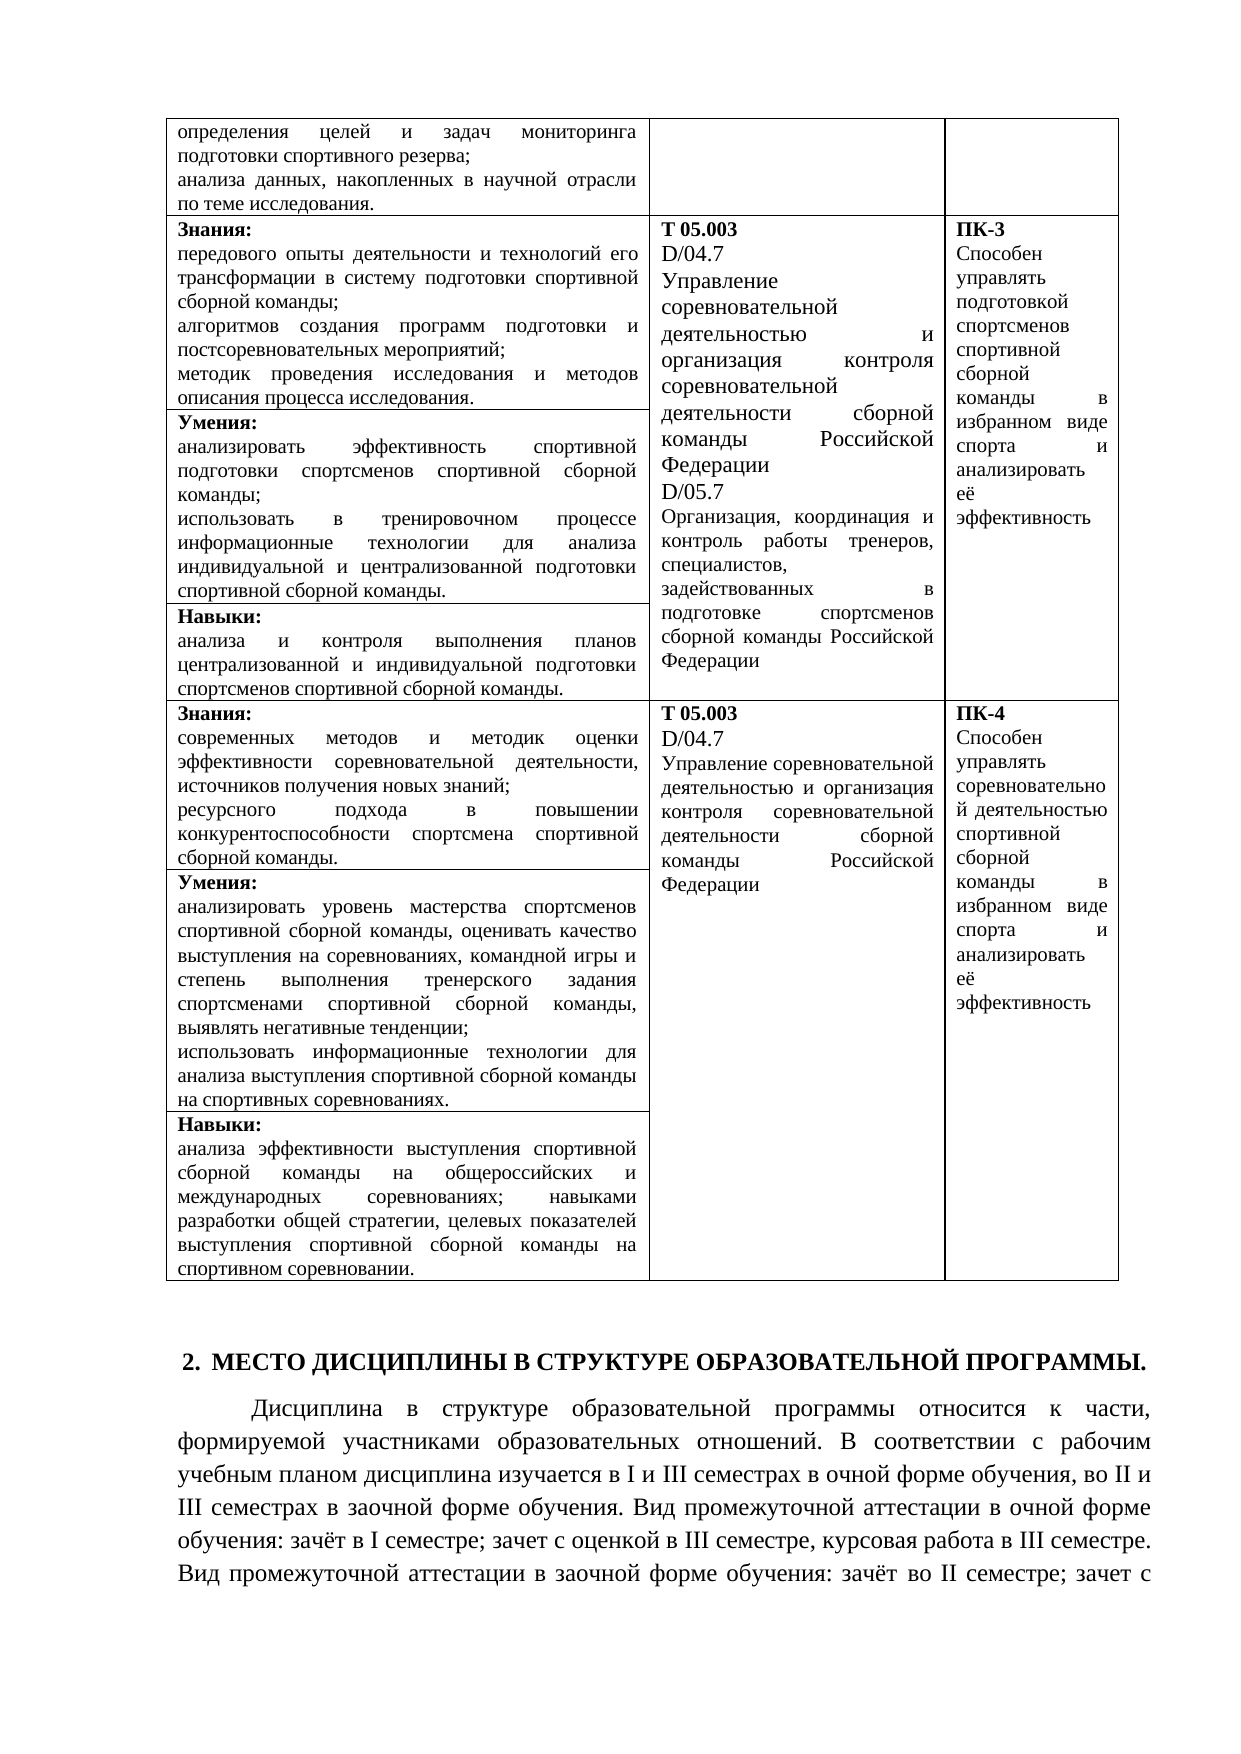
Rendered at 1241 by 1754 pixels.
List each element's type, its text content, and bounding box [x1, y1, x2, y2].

table_cell Т 05.003 D/04.7 Управление соревновательной деятельностью и организация контроля соревновательной деятельности сборной команды Российской Федерации [650, 701, 944, 1280]
table_cell ПК-3 Способен управлять подготовкой спортсменов спортивной сборной команды в избранном виде спорта и анализировать её эффективность [946, 216, 1118, 700]
table_cell Умения: анализировать эффективность спортивной подготовки спортсменов спортивной сборной команды; использовать в тренировочном процессе информационные технологии для анализа индивидуальной и централизованной подготовки спортивной сборной команды. [167, 410, 649, 602]
table_cell Знания: передового опыты деятельности и технологий его трансформации в систему подготовки спортивной сборной команды; алгоритмов создания программ подготовки и постсоревновательных мероприятий; методик проведения исследования и методов описания процесса исследования. [167, 216, 649, 409]
table_cell Т 05.003 D/04.7 Управление соревновательной деятельностью и организация контроля соревновательной деятельности сборной команды Российской Федерации D/05.7 Организация, координация и контроль работы тренеров, специалистов, задействованных в подготовке спортсменов сборной команды Российской Федерации [650, 216, 944, 700]
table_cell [167, 119, 649, 215]
table_cell Навыки: анализа и контроля выполнения планов централизованной и индивидуальной подготовки спортсменов спортивной сборной команды. [167, 604, 649, 700]
table_cell Знания: современных методов и методик оценки эффективности соревновательной деятельности, источников получения новых знаний; ресурсного подхода в повышении конкурентоспособности спортсмена спортивной сборной команды. [167, 701, 649, 869]
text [177, 1393, 1152, 1587]
table_cell ПК-4 Способен управлять соревновательной деятельностью спортивной сборной команды в избранном виде спорта и анализировать её эффективность [946, 701, 1118, 1280]
table_cell Умения: анализировать уровень мастерства спортсменов спортивной сборной команды, оценивать качество выступления на соревнованиях, командной игры и степень выполнения тренерского задания спортсменами спортивной сборной команды, выявлять негативные тенденции; использовать информационные технологии для анализа выступления спортивной сборной команды на спортивных соревнованиях. [167, 870, 649, 1111]
list МЕСТО ДИСЦИПЛИНЫ В СТРУКТУРЕ ОБРАЗОВАТЕЛЬНОЙ ПРОГРАММЫ. [177, 1347, 1152, 1376]
table_cell Навыки: анализа эффективности выступления спортивной сборной команды на общероссийских и международных соревнованиях; навыками разработки общей стратегии, целевых показателей выступления спортивной сборной команды на спортивном соревновании. [167, 1112, 649, 1280]
